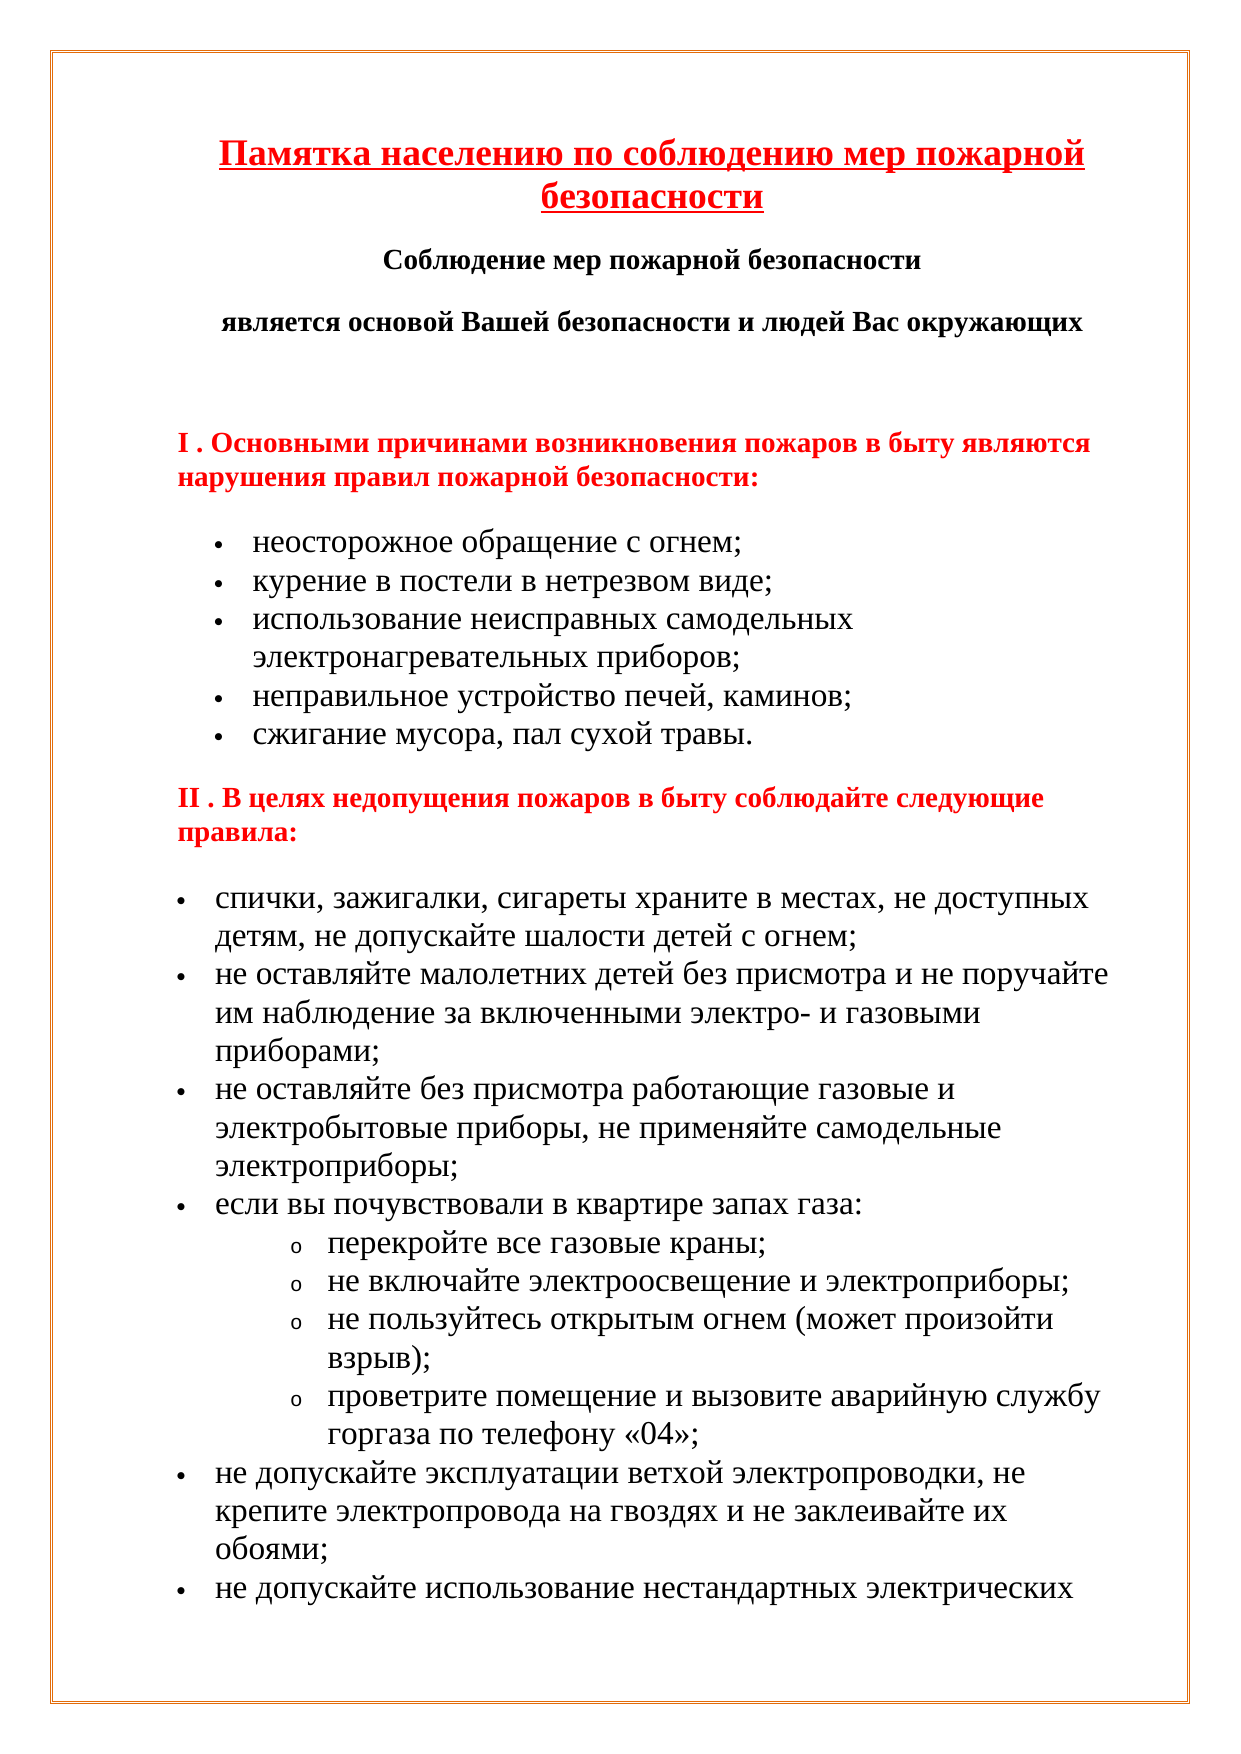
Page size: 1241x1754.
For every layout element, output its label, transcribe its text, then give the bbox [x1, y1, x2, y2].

table_header Памятка населению по соблюдению мер пожарной безопасности [165, 118, 1139, 229]
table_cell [165, 229, 1139, 1618]
